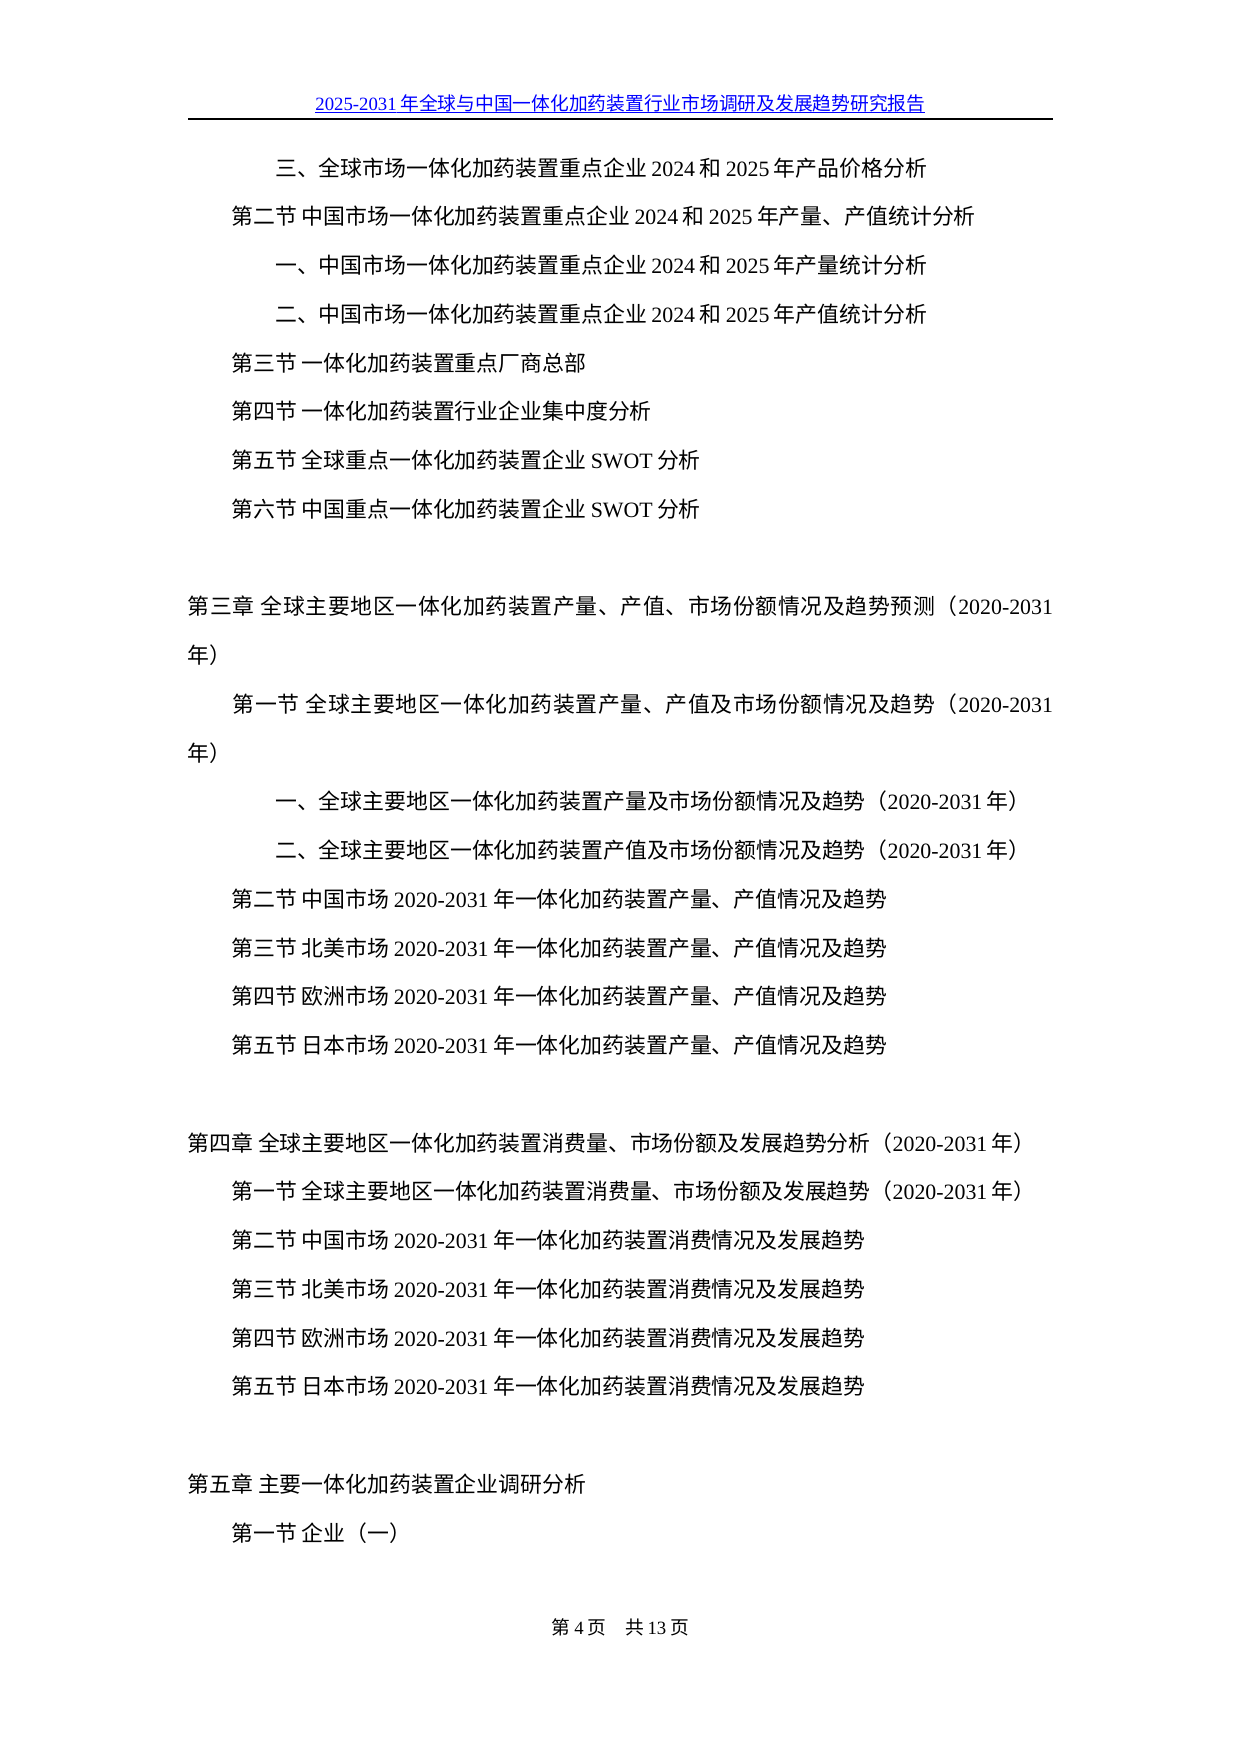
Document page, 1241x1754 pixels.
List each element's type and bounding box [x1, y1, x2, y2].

text [187, 150, 1053, 1548]
